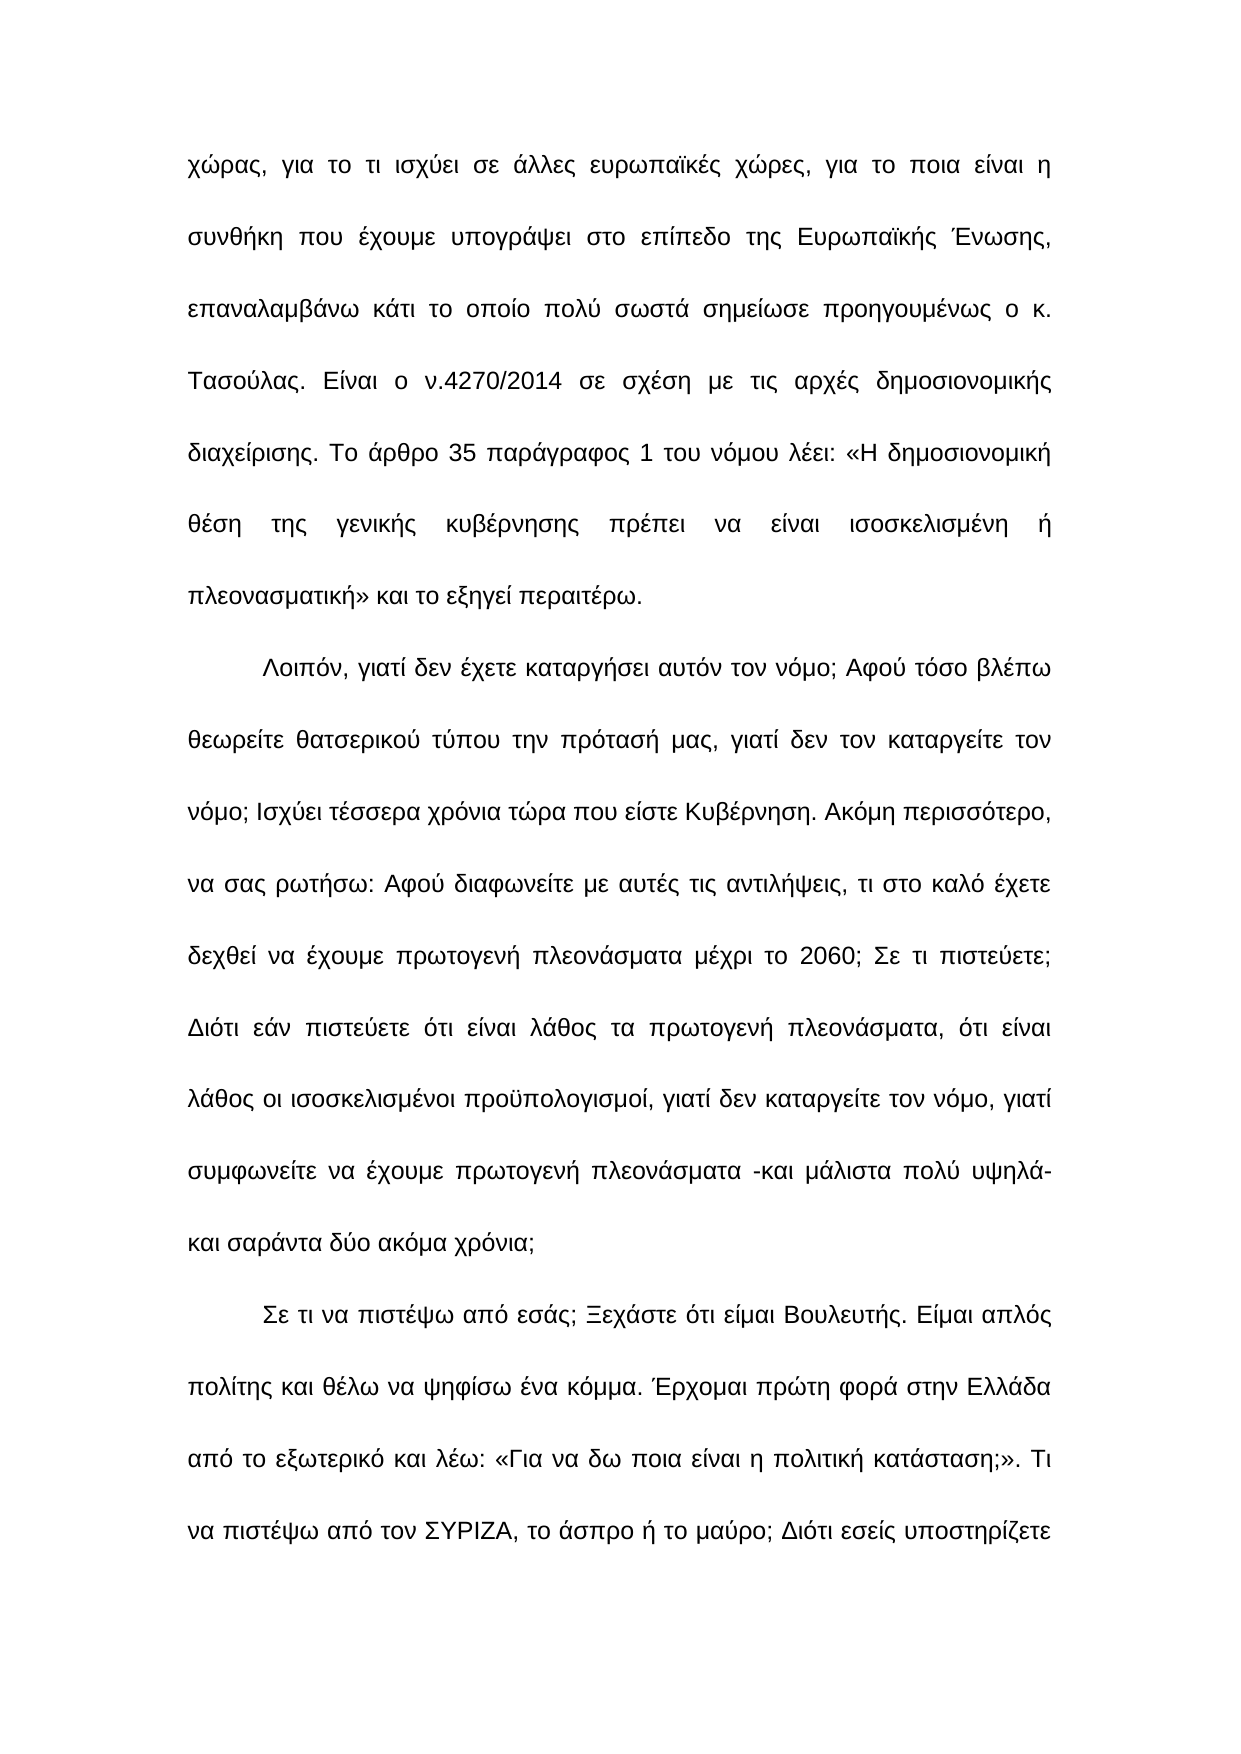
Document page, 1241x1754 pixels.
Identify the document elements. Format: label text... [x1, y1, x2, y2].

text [187, 1300, 1053, 1544]
text Λοιπόν, γιατί δεν έχετε καταργήσει αυτόν τον νόμο; Αφού τόσο βλέπω θεωρείτε θατσερικού τύπου την πρότασή μας, γιατί δεν τον καταργείτε τον νόμο; Ισχύει τέσσερα χρόνια τώρα που είστε Κυβέρνηση. Ακόμη περισσότερο, να σας ρωτήσω: Αφού διαφωνείτε με αυτές τις αντιλήψεις, τι στο καλό έχετε δεχθεί να έχουμε πρωτογενή πλεονάσματα μέχρι το 2060; Σε τι πιστεύετε; Διότι εάν πιστεύετε ότι είναι λάθος τα πρωτογενή πλεονάσματα, ότι είναι λάθος οι ισοσκελισμένοι προϋπολογισμοί, γιατί δεν καταργείτε τον νόμο, γιατί συμφωνείτε να έχουμε πρωτογενή πλεονάσματα -και μάλιστα πολύ υψηλά- και σαράντα δύο ακόμα χρόνια; [187, 653, 1053, 1257]
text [187, 150, 1053, 610]
